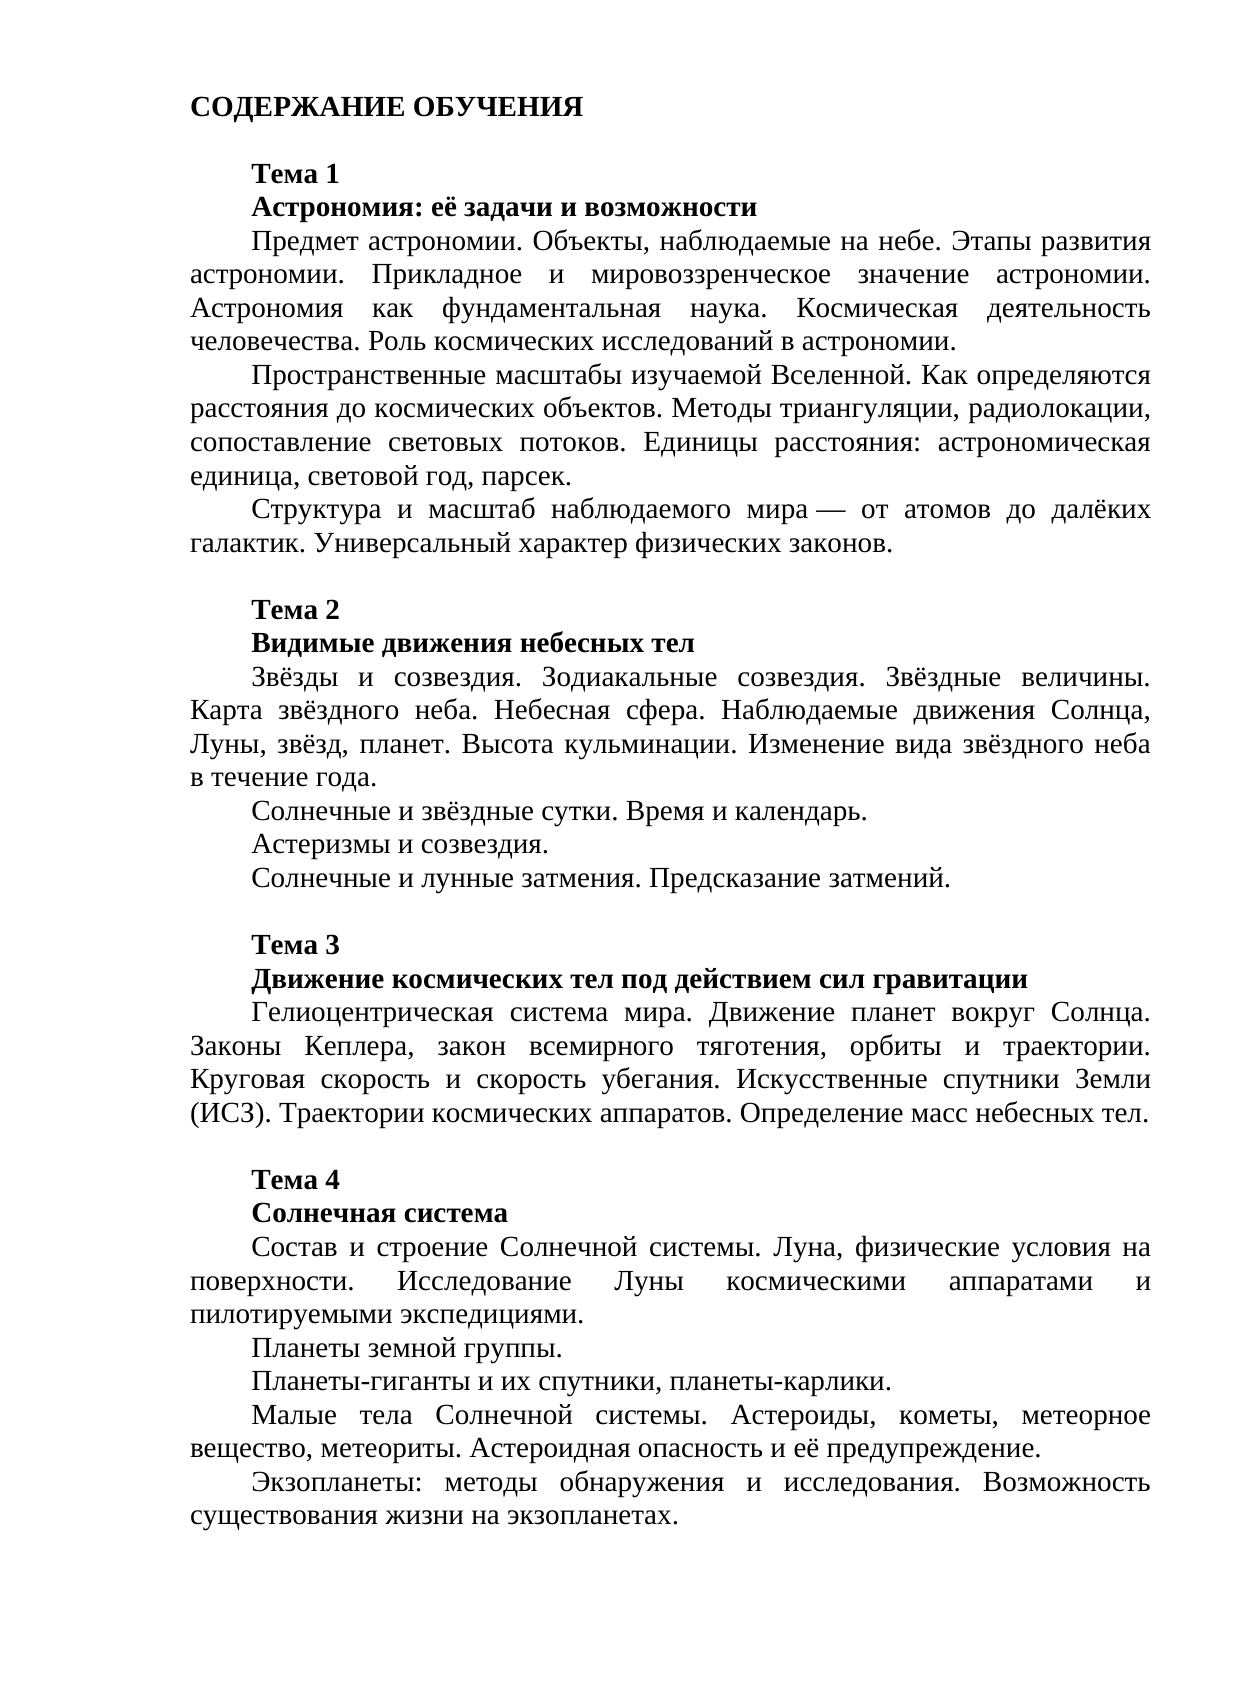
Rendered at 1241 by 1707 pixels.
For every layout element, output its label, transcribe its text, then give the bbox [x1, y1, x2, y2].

text Движение космических тел под действием сил гравитации [190, 961, 1152, 994]
text СОДЕРЖАНИЕ ОБУЧЕНИЯ [190, 89, 1152, 122]
text Солнечная система [190, 1196, 1152, 1229]
text Гелиоцентрическая система мира. Движение планет вокруг Солнца. Законы Кеплера, закон всемирного тяготения, орбиты и траектории. Круговая скорость и скорость убегания. Искусственные спутники Земли (ИСЗ). Траектории космических аппаратов. Определение масс небесных тел. [190, 994, 1152, 1128]
text Тема 4 [190, 1162, 1152, 1196]
text Экзопланеты: методы обнаружения и исследования. Возможность существования жизни на экзопланетах. [190, 1464, 1152, 1531]
text Тема 1 [190, 156, 1152, 189]
text Тема 3 [190, 927, 1152, 961]
text Тема 2 [190, 592, 1152, 625]
text Планеты-гиганты и их спутники, планеты-карлики. [190, 1363, 1152, 1397]
text Планеты земной группы. [190, 1330, 1152, 1363]
text Видимые движения небесных тел [190, 625, 1152, 659]
text Предмет астрономии. Объекты, наблюдаемые на небе. Этапы развития астрономии. Прикладное и мировоззренческое значение астрономии. Астрономия как фундаментальная наука. Космическая деятельность человечества. Роль космических исследований в астрономии. [190, 223, 1152, 357]
text Структура и масштаб наблюдаемого мира — от атомов до далёких галактик. Универсальный характер физических законов. [190, 491, 1152, 558]
text Астрономия: её задачи и возможности [190, 189, 1152, 223]
text Астеризмы и созвездия. [190, 827, 1152, 860]
text Звёзды и созвездия. Зодиакальные созвездия. Звёздные величины. Карта звёздного неба. Небесная сфера. Наблюдаемые движения Солнца, Луны, звёзд, планет. Высота кульминации. Изменение вида звёздного неба в течение года. [190, 659, 1152, 793]
text Малые тела Солнечной системы. Астероиды, кометы, метеорное вещество, метеориты. Астероидная опасность и её предупреждение. [190, 1397, 1152, 1464]
text Солнечные и лунные затмения. Предсказание затмений. [190, 860, 1152, 894]
text Солнечные и звёздные сутки. Время и календарь. [190, 793, 1152, 827]
text Пространственные масштабы изучаемой Вселенной. Как определяются расстояния до космических объектов. Методы триангуляции, радиолокации, сопоставление световых потоков. Единицы расстояния: астрономическая единица, световой год, парсек. [190, 357, 1152, 491]
text Состав и строение Солнечной системы. Луна, физические условия на поверхности. Исследование Луны космическими аппаратами и пилотируемыми экспедициями. [190, 1229, 1152, 1330]
